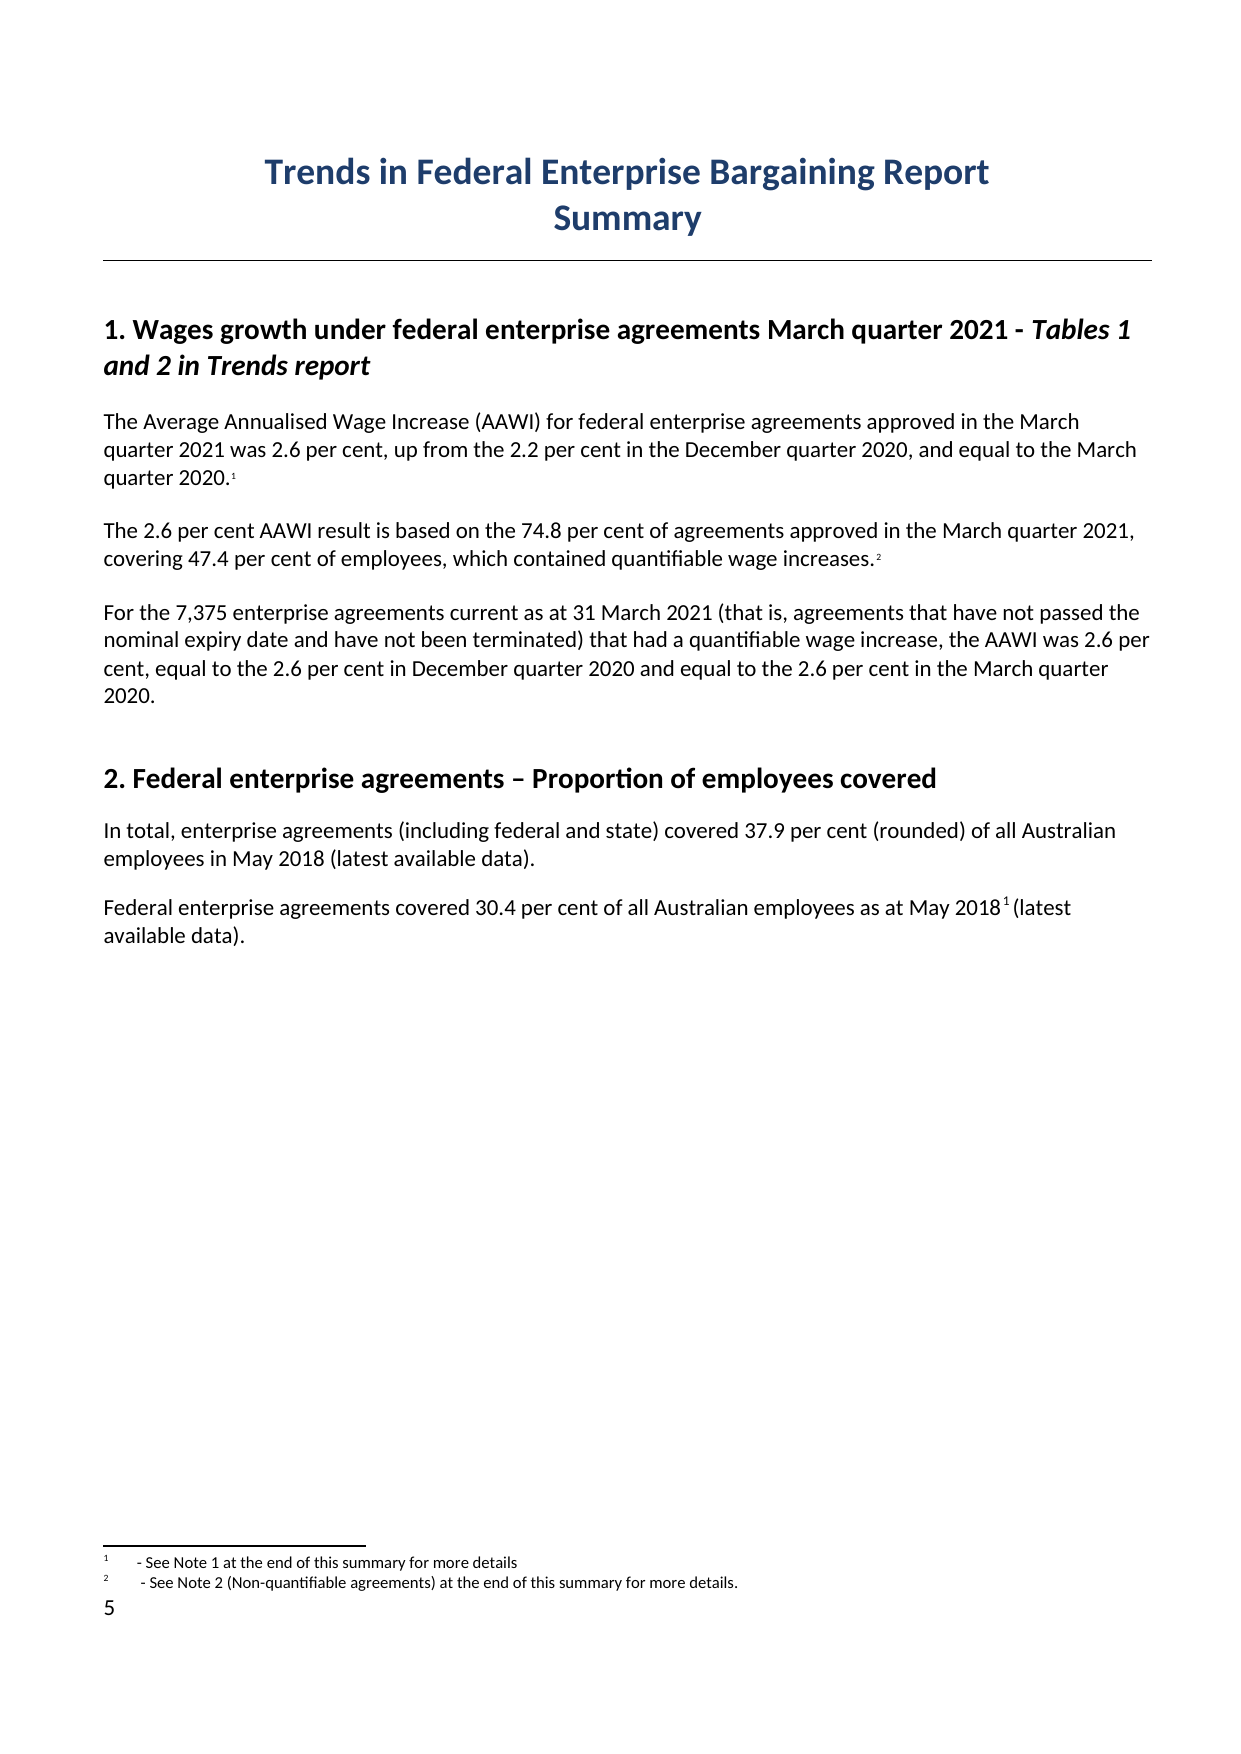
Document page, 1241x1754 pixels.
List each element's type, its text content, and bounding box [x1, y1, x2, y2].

subtitle 1. Wages growth under federal enterprise agreements March quarter 2021 - Tables 1 and 2 in Trends report [103, 311, 1152, 382]
text The 2.6 per cent AAWI result is based on the 74.8 per cent of agreements approved in the March quarter 2021, covering 47.4 per cent of employees, which contained quantifiable wage increases. [103, 517, 1152, 573]
subtitle In total, enterprise agreements (including federal and state) covered 37.9 per cent (rounded) of all Australian employees in May 2018 (latest available data). [103, 816, 1152, 872]
subtitle Federal enterprise agreements covered 30.4 per cent of all Australian employees as at May 20181 (latest available data). [103, 893, 1152, 949]
text For the 7,375 enterprise agreements current as at 31 March 2021 (that is, agreements that have not passed the nominal expiry date and have not been terminated) that had a quantifiable wage increase, the AAWI was 2.6 per cent, equal to the 2.6 per cent in December quarter 2020 and equal to the 2.6 per cent in the March quarter 2020. [103, 598, 1152, 710]
subtitle Trends in Federal Enterprise Bargaining Report Summary [103, 148, 1152, 260]
text The Average Annualised Wage Increase (AAWI) for federal enterprise agreements approved in the March quarter 2021 was 2.6 per cent, up from the 2.2 per cent in the December quarter 2020, and equal to the March quarter 2020. [103, 407, 1152, 492]
subtitle 2. Federal enterprise agreements – Proportion of employees covered [103, 760, 1169, 795]
